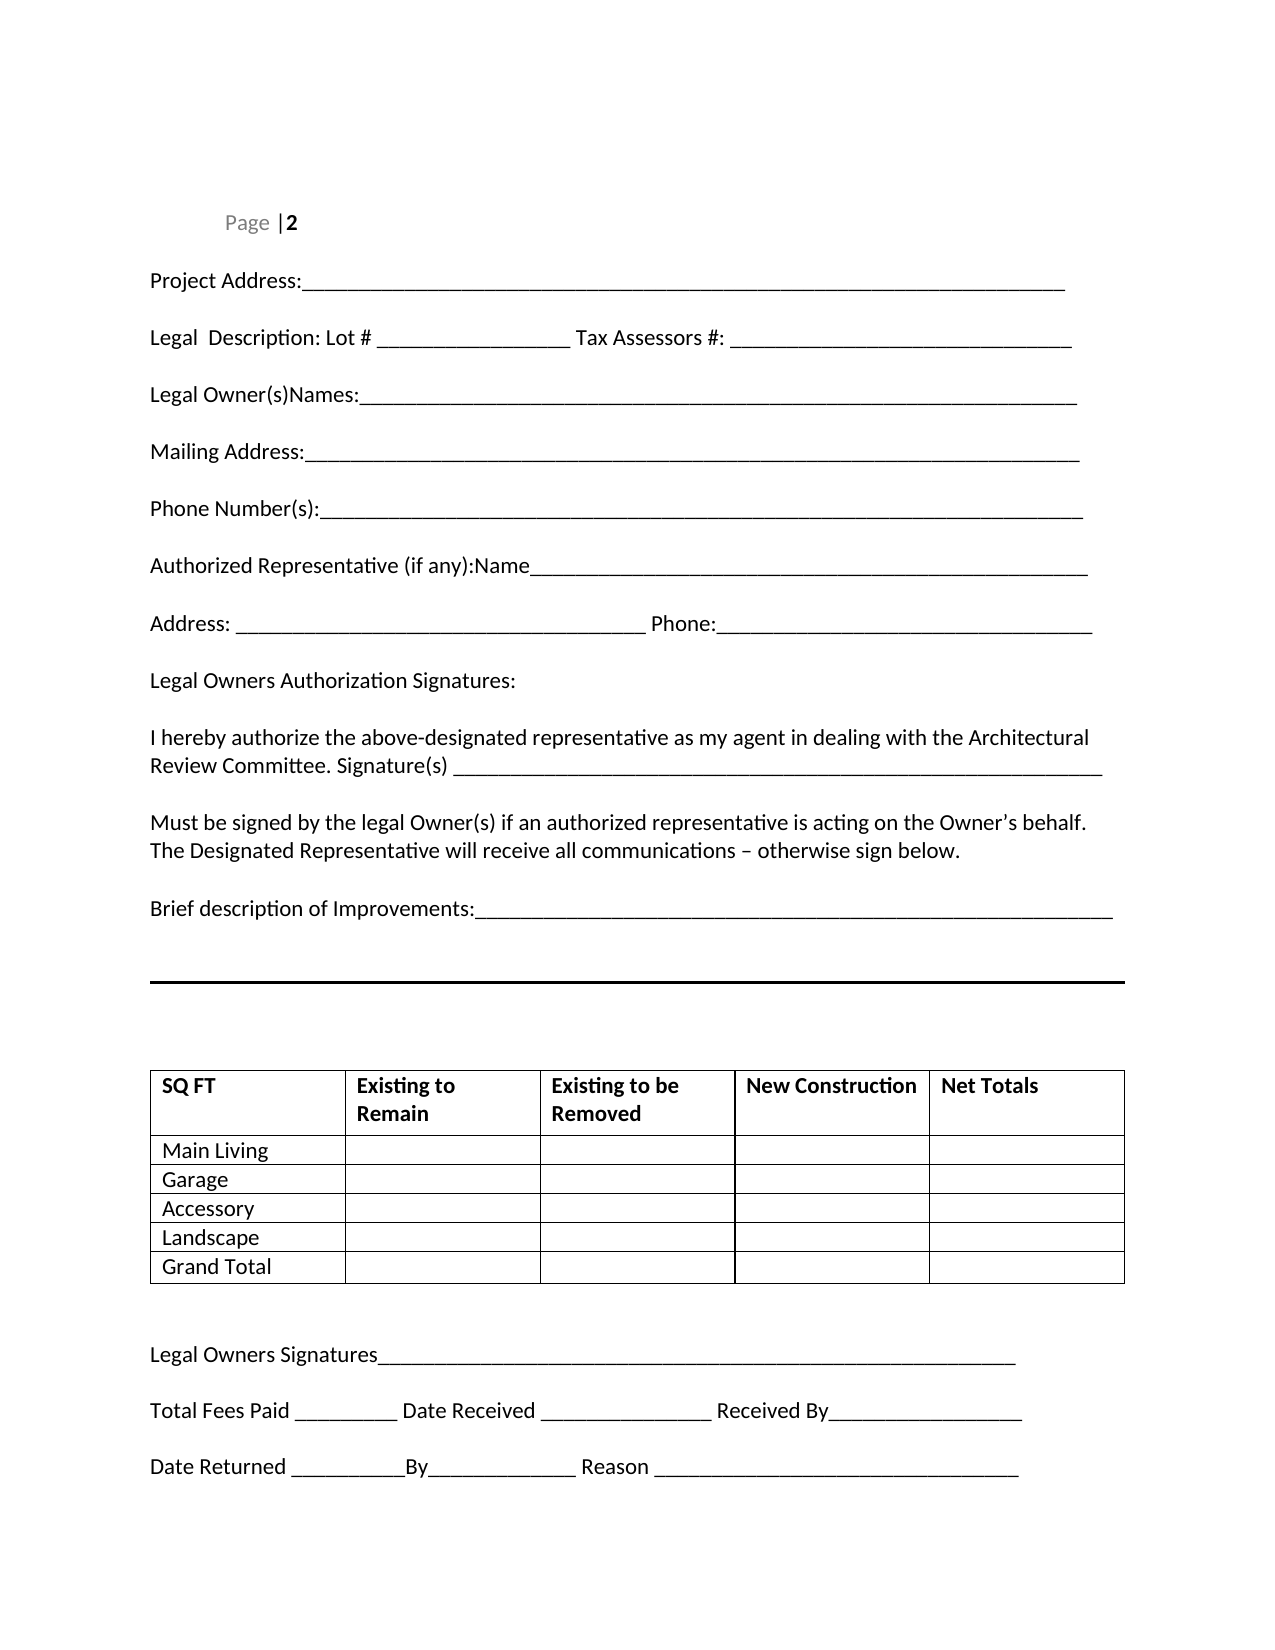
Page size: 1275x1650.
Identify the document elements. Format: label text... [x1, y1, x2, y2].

table_cell [736, 1252, 929, 1283]
table_cell [736, 1165, 929, 1193]
table_cell Garage [151, 1165, 345, 1193]
text Total Fees Paid _________ Date Received _______________ Received By_________________ [150, 1396, 1125, 1424]
text Mailing Address:____________________________________________________________________ [150, 437, 1125, 465]
table_cell [346, 1136, 540, 1164]
table_header Net Totals [930, 1071, 1124, 1135]
text Address: ____________________________________ Phone:_________________________________ [150, 609, 1125, 637]
table_cell [930, 1194, 1124, 1222]
table_cell [346, 1165, 540, 1193]
table_cell [346, 1223, 540, 1251]
text Project Address:___________________________________________________________________ [150, 266, 1125, 294]
table_cell [930, 1136, 1124, 1164]
table_cell [541, 1252, 734, 1283]
table_cell [736, 1194, 929, 1222]
table_cell [930, 1223, 1124, 1251]
table_cell [736, 1223, 929, 1251]
table_cell [541, 1165, 734, 1193]
text Legal Owner(s)Names:_______________________________________________________________ [150, 380, 1125, 408]
text I hereby authorize the above-designated representative as my agent in dealing with the Architectural Review Committee. Signature(s) _________________________________________________________ [150, 723, 1125, 779]
table_cell [930, 1165, 1124, 1193]
table_header Existing to be Removed [541, 1071, 734, 1135]
table_cell Accessory [151, 1194, 345, 1222]
table_cell Landscape [151, 1223, 345, 1251]
text Legal Owners Signatures________________________________________________________ [150, 1340, 1125, 1368]
table_cell [346, 1194, 540, 1222]
table_cell Main Living [151, 1136, 345, 1164]
text Legal Description: Lot # _________________ Tax Assessors #: ______________________________ [150, 323, 1125, 351]
text Phone Number(s):___________________________________________________________________ [150, 494, 1125, 522]
text Authorized Representative (if any):Name_________________________________________________ [150, 552, 1125, 580]
text Must be signed by the legal Owner(s) if an authorized representative is acting on the Owner’s behalf. The Designated Representative will receive all communications – otherwise sign below. [150, 808, 1125, 864]
text Brief description of Improvements:________________________________________________________ [150, 894, 1125, 922]
table_cell [930, 1252, 1124, 1283]
text Legal Owners Authorization Signatures: [150, 666, 1125, 694]
table_cell [541, 1223, 734, 1251]
table_header New Construction [736, 1071, 929, 1135]
text Date Returned __________By_____________ Reason ________________________________ [150, 1452, 1125, 1480]
table_cell Grand Total [151, 1252, 345, 1283]
table_cell [541, 1194, 734, 1222]
table_cell [736, 1136, 929, 1164]
table_cell [541, 1136, 734, 1164]
table_header Existing to Remain [346, 1071, 540, 1135]
text Page |2 [150, 150, 1125, 237]
table_header SQ FT [151, 1071, 345, 1135]
table_cell [346, 1252, 540, 1283]
